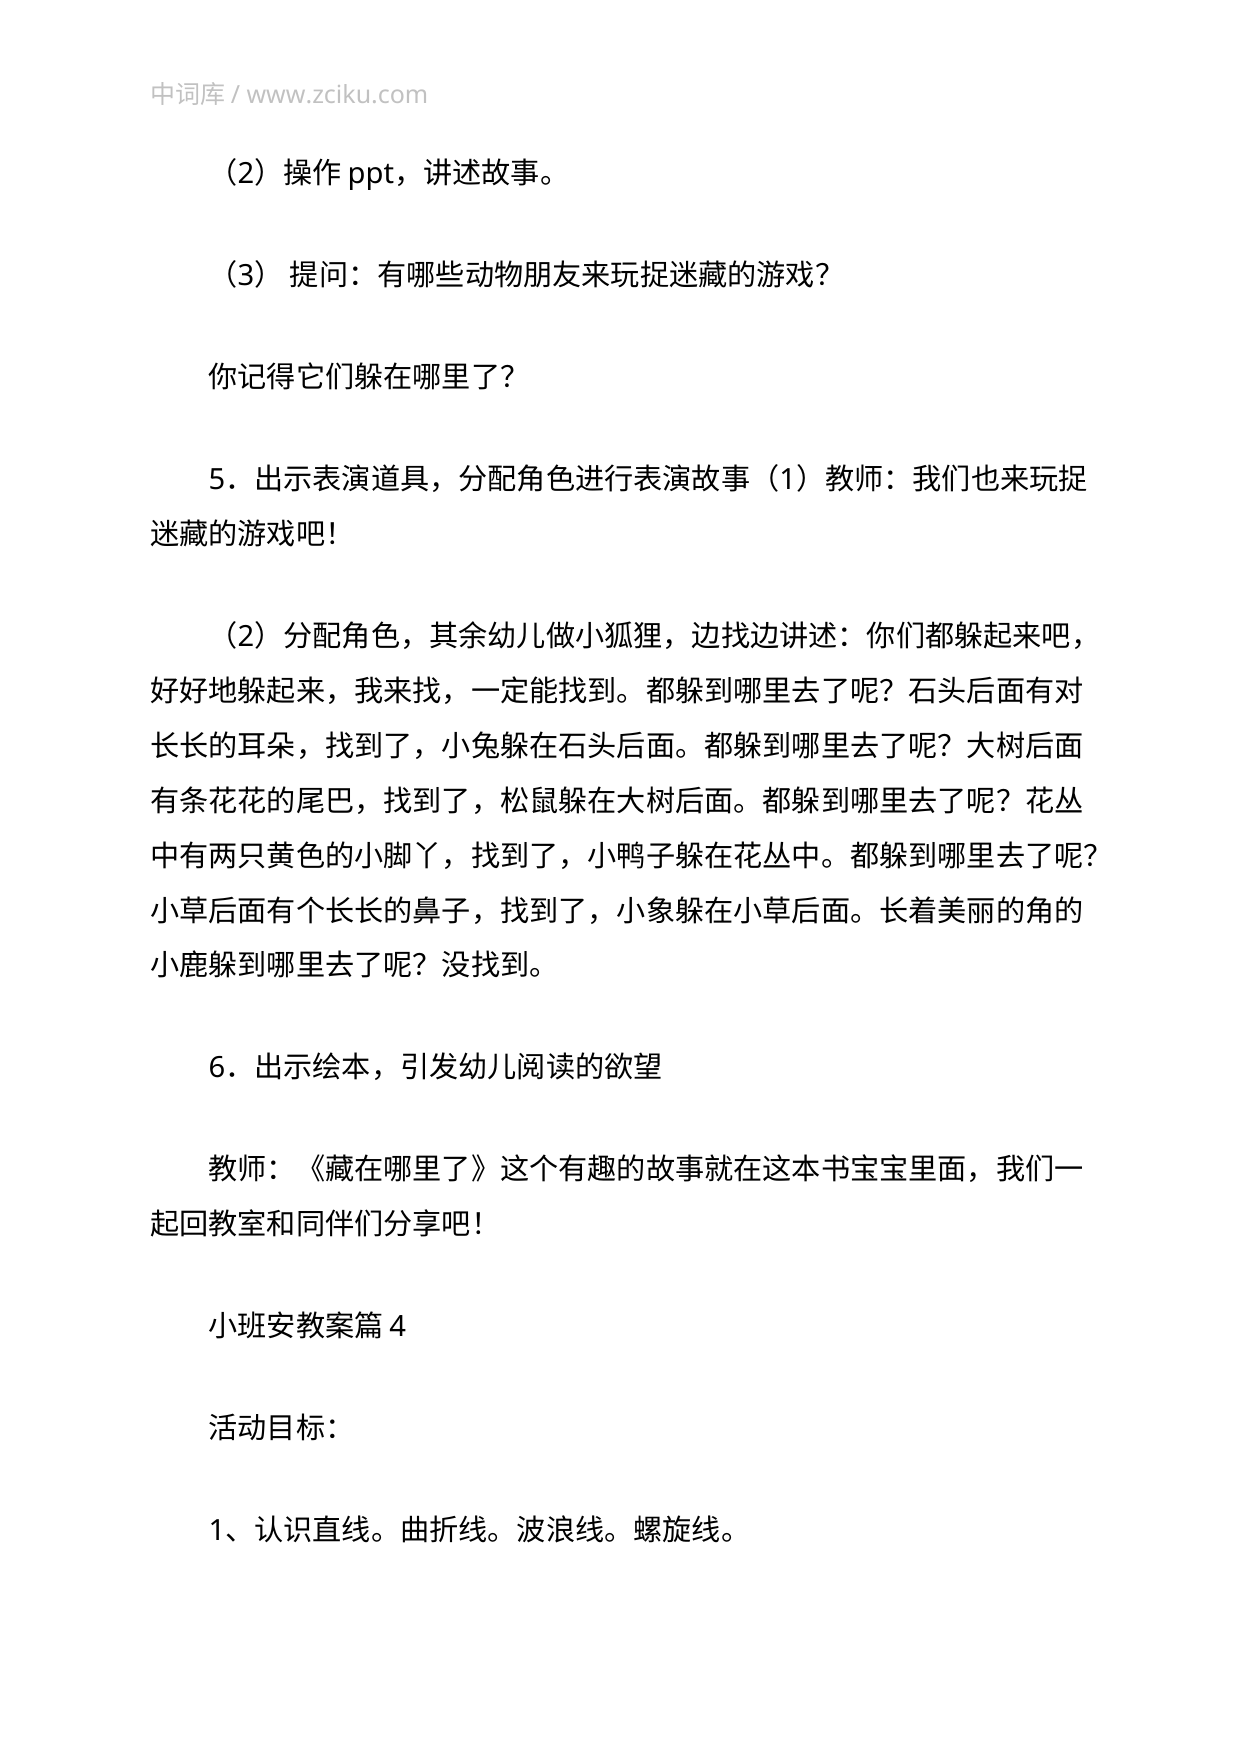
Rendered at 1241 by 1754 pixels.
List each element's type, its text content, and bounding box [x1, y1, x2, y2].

text （2）分配角色，其余幼儿做小狐狸，边找边讲述：你们都躲起来吧，好好地躲起来，我来找，一定能找到。都躲到哪里去了呢？石头后面有对长长的耳朵，找到了，小兔躲在石头后面。都躲到哪里去了呢？大树后面有条花花的尾巴，找到了，松鼠躲在大树后面。都躲到哪里去了呢？花丛中有两只黄色的小脚丫，找到了，小鸭子躲在花丛中。都躲到哪里去了呢？小草后面有个长长的鼻子，找到了，小象躲在小草后面。长着美丽的角的小鹿躲到哪里去了呢？没找到。 [150, 612, 1090, 984]
text 5．出示表演道具，分配角色进行表演故事（1）教师：我们也来玩捉迷藏的游戏吧！ [150, 456, 1090, 553]
text 教师：《藏在哪里了》这个有趣的故事就在这本书宝宝里面，我们一起回教室和同伴们分享吧！ [150, 1146, 1090, 1243]
text 6．出示绘本，引发幼儿阅读的欲望 [150, 1044, 1090, 1086]
text 小班安教案篇4 [150, 1302, 1090, 1345]
text 你记得它们躲在哪里了？ [150, 354, 1090, 396]
text （3） 提问：有哪些动物朋友来玩捉迷藏的游戏？ [150, 252, 1090, 294]
text （2）操作ppt，讲述故事。 [150, 150, 1090, 192]
text 1、认识直线。曲折线。波浪线。螺旋线。 [150, 1506, 1090, 1548]
text 活动目标： [150, 1404, 1090, 1447]
